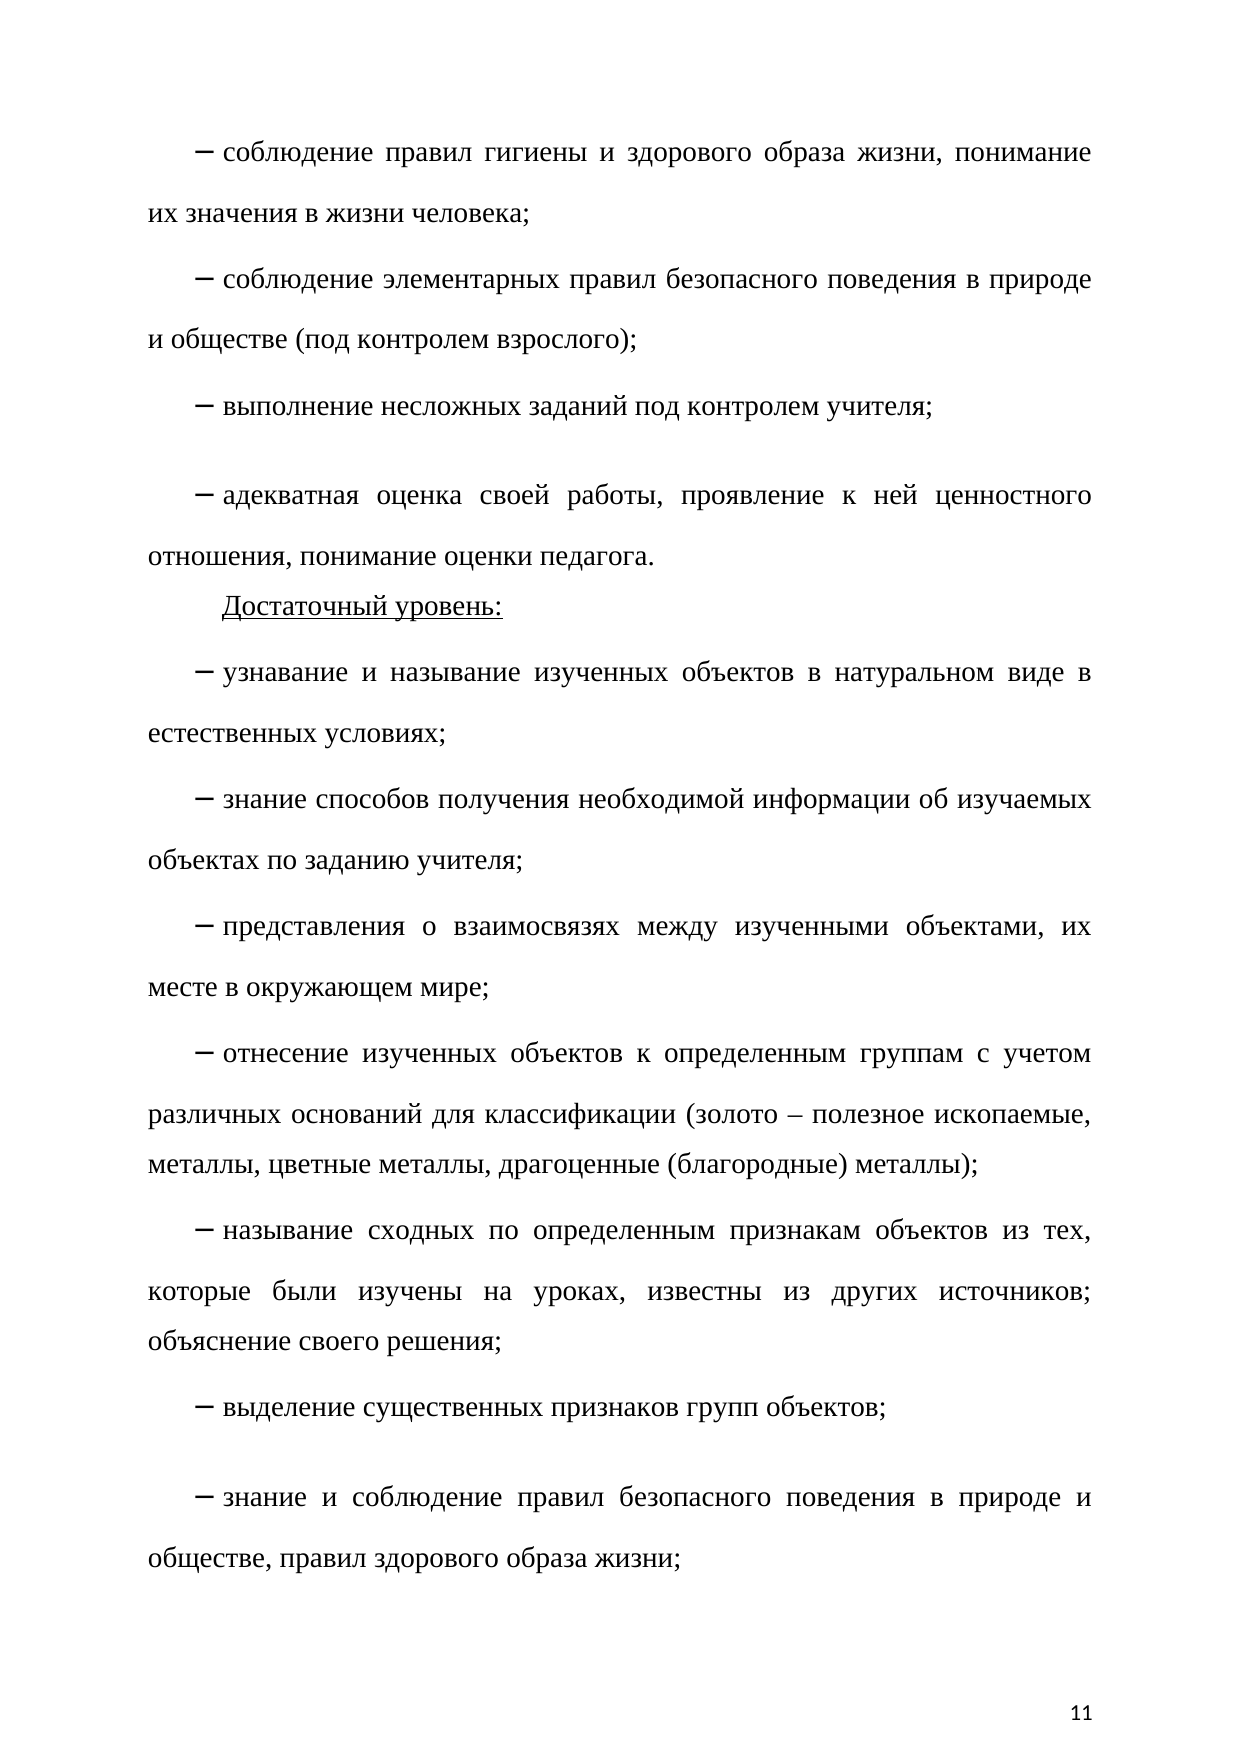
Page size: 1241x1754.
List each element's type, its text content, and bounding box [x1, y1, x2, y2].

list выделение существенных признаков групп объектов; [148, 1374, 1092, 1433]
list соблюдение элементарных правил безопасного поведения в природе и обществе (под контролем взрослого); [148, 245, 1092, 355]
list представления о взаимосвязях между изученными объектами, их месте в окружающем мире; [148, 892, 1092, 1003]
list знание способов получения необходимой информации об изучаемых объектах по заданию учителя; [148, 766, 1092, 876]
list называние сходных по определенным признакам объектов из тех, которые были изучены на уроках, известны из других источников; объяснение своего решения; [148, 1197, 1092, 1357]
list соблюдение правил гигиены и здорового образа жизни, понимание их значения в жизни человека; [148, 118, 1092, 228]
list знание и соблюдение правил безопасного поведения в природе и обществе, правил здорового образа жизни; [148, 1463, 1092, 1573]
list отнесение изученных объектов к определенным группам с учетом различных оснований для классификации (золото – полезное ископаемые, металлы, цветные металлы, драгоценные (благородные) металлы); [148, 1019, 1092, 1180]
list адекватная оценка своей работы, проявление к ней ценностного отношения, понимание оценки педагога. [148, 462, 1092, 572]
text Достаточный уровень: [148, 588, 1092, 622]
list узнавание и называние изученных объектов в натуральном виде в естественных условиях; [148, 639, 1092, 749]
list выполнение несложных заданий под контролем учителя; [148, 372, 1092, 432]
